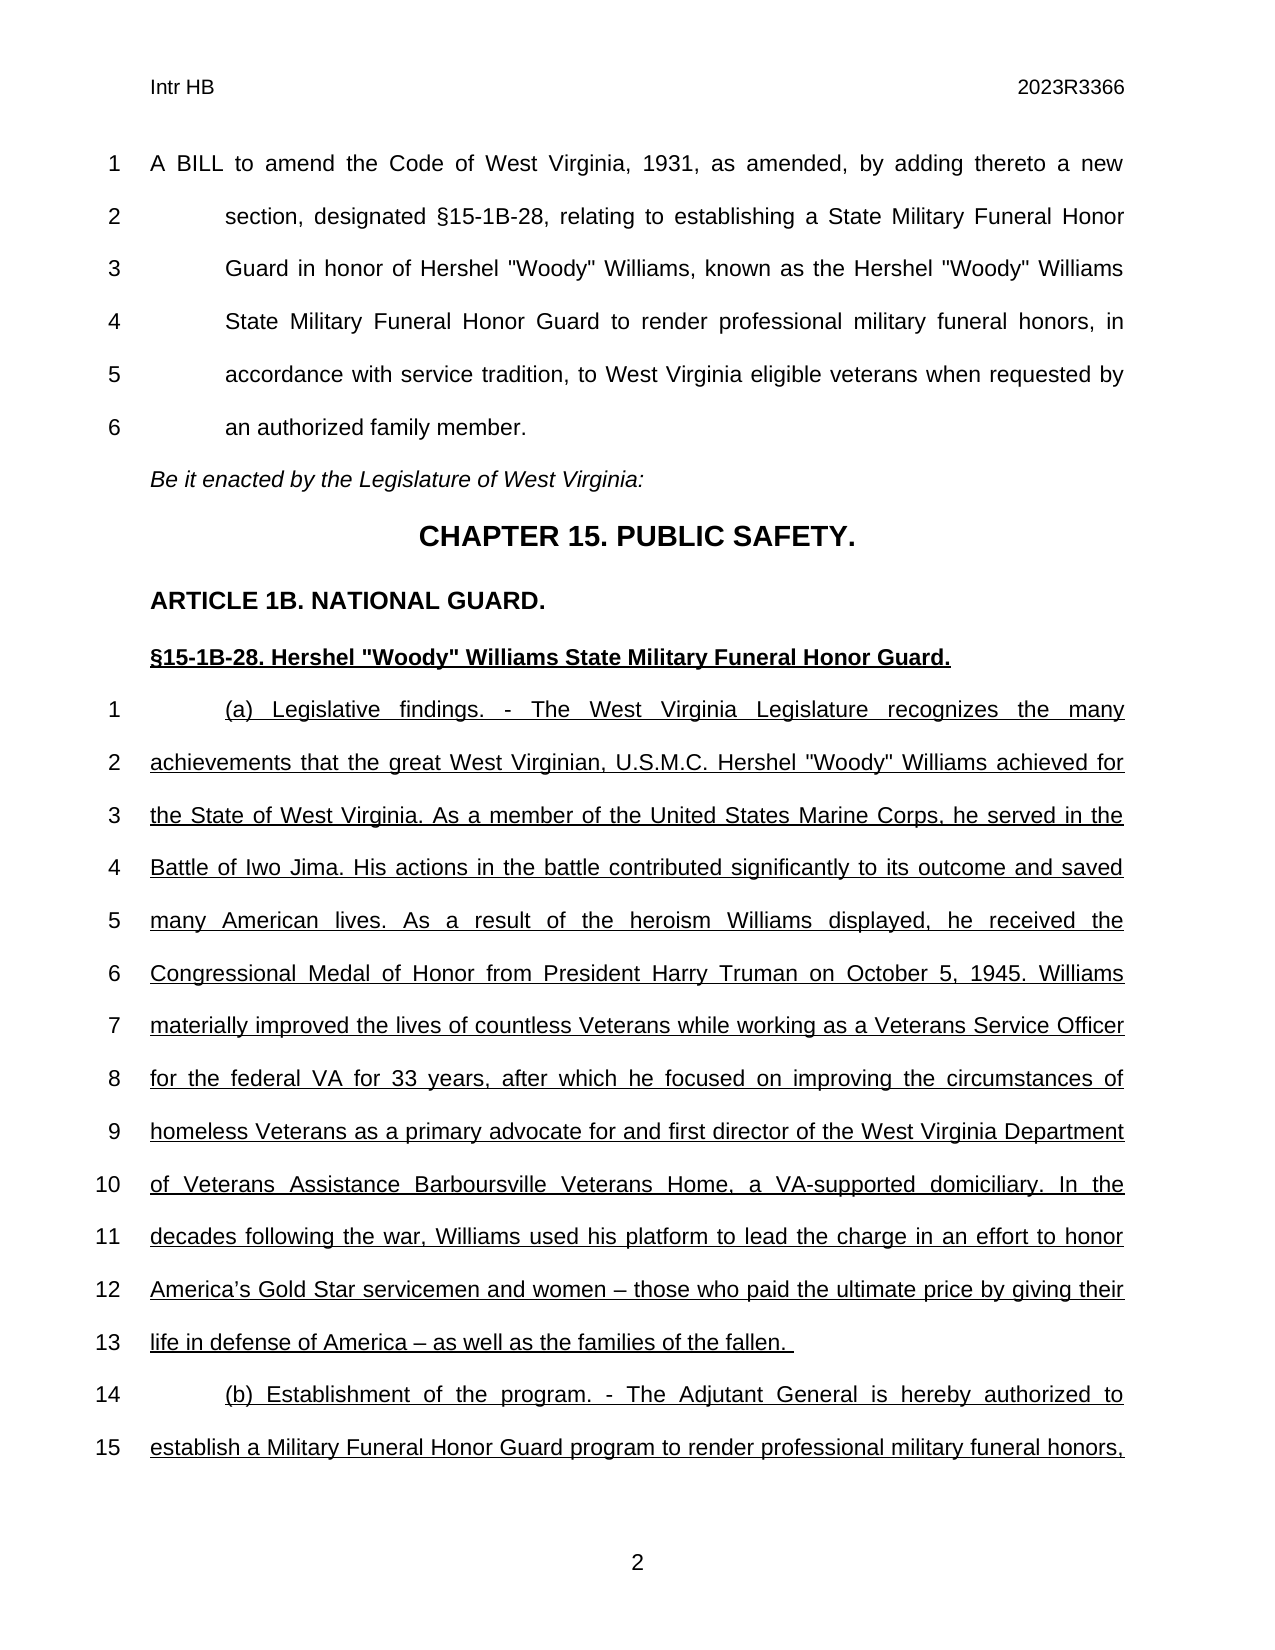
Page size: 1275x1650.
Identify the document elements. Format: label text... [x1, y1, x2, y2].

text (a) Legislative findings. - The West Virginia Legislature recognizes the many achievements that the great West Virginian, U.S.M.C. Hershel "Woody" Williams achieved for the State of West Virginia. As a member of the United States Marine Corps, he served in the Battle of Iwo Jima. His actions in the battle contributed significantly to its outcome and saved many American lives. As a result of the heroism Williams displayed, he received the Congressional Medal of Honor from President Harry Truman on October 5, 1945. Williams materially improved the lives of countless Veterans while working as a Veterans Service Officer for the federal VA for 33 years, after which he focused on improving the circumstances of homeless Veterans as a primary advocate for and first director of the West Virginia Department of Veterans Assistance Barboursville Veterans Home, a VA-supported domiciliary. In the decades following the war, Williams used his platform to lead the charge in an effort to honor America’s Gold Star servicemen and women – those who paid the ultimate price by giving their life in defense of America – as well as the families of the fallen. [150, 696, 1125, 772]
text Be it enacted by the Legislature of West Virginia: [150, 466, 1125, 493]
subtitle ARTICLE 1B. NATIONAL GUARD. [150, 586, 1125, 615]
subtitle CHAPTER 15. Public Safety. [150, 519, 1125, 552]
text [150, 1381, 1125, 1457]
text (a) Legislative findings. - The West Virginia Legislature recognizes the many achievements that the great West Virginian, U.S.M.C. Hershel "Woody" Williams achieved for the State of West Virginia. As a member of the United States Marine Corps, he served in the Battle of Iwo Jima. His actions in the battle contributed significantly to its outcome and saved many American lives. As a result of the heroism Williams displayed, he received the Congressional Medal of Honor from President Harry Truman on October 5, 1945. Williams materially improved the lives of countless Veterans while working as a Veterans Service Officer for the federal VA for 33 years, after which he focused on improving the circumstances of homeless Veterans as a primary advocate for and first director of the West Virginia Department of Veterans Assistance Barboursville Veterans Home, a VA-supported domiciliary. In the decades following the war, Williams used his platform to lead the charge in an effort to honor America’s Gold Star servicemen and women – those who paid the ultimate price by giving their life in defense of America – as well as the families of the fallen. [150, 1195, 1125, 1299]
text (a) Legislative findings. - The West Virginia Legislature recognizes the many achievements that the great West Virginian, U.S.M.C. Hershel "Woody" Williams achieved for the State of West Virginia. As a member of the United States Marine Corps, he served in the Battle of Iwo Jima. His actions in the battle contributed significantly to its outcome and saved many American lives. As a result of the heroism Williams displayed, he received the Congressional Medal of Honor from President Harry Truman on October 5, 1945. Williams materially improved the lives of countless Veterans while working as a Veterans Service Officer for the federal VA for 33 years, after which he focused on improving the circumstances of homeless Veterans as a primary advocate for and first director of the West Virginia Department of Veterans Assistance Barboursville Veterans Home, a VA-supported domiciliary. In the decades following the war, Williams used his platform to lead the charge in an effort to honor America’s Gold Star servicemen and women – those who paid the ultimate price by giving their life in defense of America – as well as the families of the fallen. [150, 1036, 1125, 1141]
text (a) Legislative findings. - The West Virginia Legislature recognizes the many achievements that the great West Virginian, U.S.M.C. Hershel "Woody" Williams achieved for the State of West Virginia. As a member of the United States Marine Corps, he served in the Battle of Iwo Jima. His actions in the battle contributed significantly to its outcome and saved many American lives. As a result of the heroism Williams displayed, he received the Congressional Medal of Honor from President Harry Truman on October 5, 1945. Williams materially improved the lives of countless Veterans while working as a Veterans Service Officer for the federal VA for 33 years, after which he focused on improving the circumstances of homeless Veterans as a primary advocate for and first director of the West Virginia Department of Veterans Assistance Barboursville Veterans Home, a VA-supported domiciliary. In the decades following the war, Williams used his platform to lead the charge in an effort to honor America’s Gold Star servicemen and women – those who paid the ultimate price by giving their life in defense of America – as well as the families of the fallen. [150, 773, 1125, 983]
title A BILL to amend the Code of West Virginia, 1931, as amended, by adding thereto a new section, designated §15-1B-28, relating to establishing a State Military Funeral Honor Guard in honor of Hershel "Woody" Williams, known as the Hershel "Woody" Williams State Military Funeral Honor Guard to render professional military funeral honors, in accordance with service tradition, to West Virginia eligible veterans when requested by an authorized family member. [150, 150, 1125, 440]
subtitle §15-1B-28. Hershel "Woody" Williams State Military Funeral Honor Guard. [150, 643, 1125, 670]
